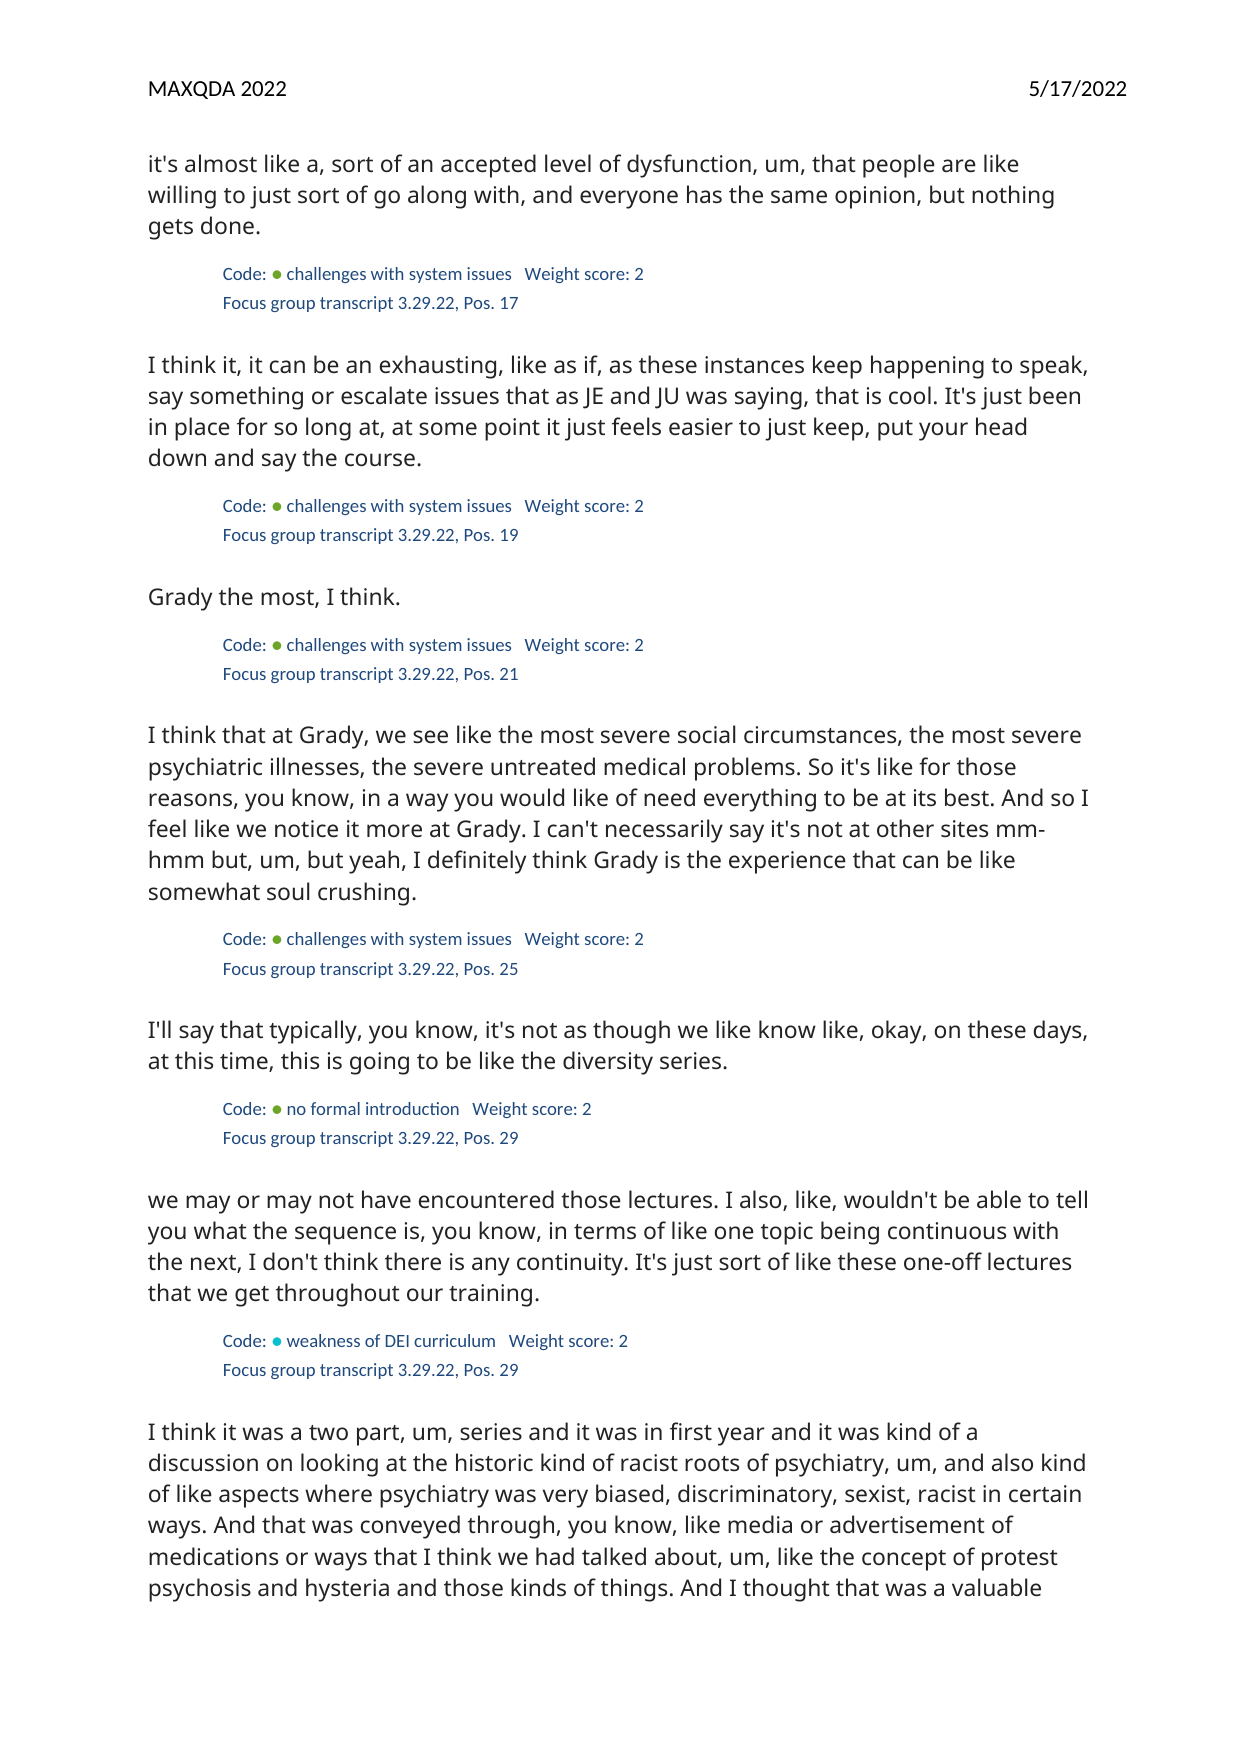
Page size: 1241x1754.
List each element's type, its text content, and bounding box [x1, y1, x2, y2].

text Focus group transcript 3.29.22, Pos. 21 [223, 662, 1093, 685]
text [148, 1416, 1093, 1603]
text Code: ● challenges with system issues Weight score: 2 [223, 927, 1093, 950]
text Code: ● challenges with system issues Weight score: 2 [223, 633, 1093, 656]
text Focus group transcript 3.29.22, Pos. 17 [223, 291, 1093, 314]
text Code: ● challenges with system issues Weight score: 2 [223, 494, 1093, 517]
text we may or may not have encountered those lectures. I also, like, wouldn't be able to tell you what the sequence is, you know, in terms of like one topic being continuous with the next, I don't think there is any continuity. It's just sort of like these one-off lectures that we get throughout our training. [148, 1183, 1093, 1308]
text I think it, it can be an exhausting, like as if, as these instances keep happening to speak, say something or escalate issues that as JE and JU was saying, that is cool. It's just been in place for so long at, at some point it just feels easier to just keep, put your head down and say the course. [148, 348, 1093, 473]
text Focus group transcript 3.29.22, Pos. 25 [223, 957, 1093, 979]
text Code: ● no formal introduction Weight score: 2 [223, 1097, 1093, 1120]
text it's almost like a, sort of an accepted level of dysfunction, um, that people are like willing to just sort of go along with, and everyone has the same opinion, but nothing gets done. [148, 148, 1093, 241]
text Code: ● challenges with system issues Weight score: 2 [223, 262, 1093, 285]
text I think that at Grady, we see like the most severe social circumstances, the most severe psychiatric illnesses, the severe untreated medical problems. So it's like for those reasons, you know, in a way you would like of need everything to be at its best. And so I feel like we notice it more at Grady. I can't necessarily say it's not at other sites mm-hmm but, um, but yeah, I definitely think Grady is the experience that can be like somewhat soul crushing. [148, 719, 1093, 907]
text Focus group transcript 3.29.22, Pos. 29 [223, 1126, 1093, 1149]
text I'll say that typically, you know, it's not as though we like know like, okay, on these days, at this time, this is going to be like the diversity series. [148, 1014, 1093, 1076]
text Focus group transcript 3.29.22, Pos. 19 [223, 523, 1093, 546]
text Focus group transcript 3.29.22, Pos. 29 [223, 1358, 1093, 1381]
text Grady the most, I think. [148, 581, 1093, 612]
text Code: ● weakness of DEI curriculum Weight score: 2 [223, 1329, 1093, 1352]
